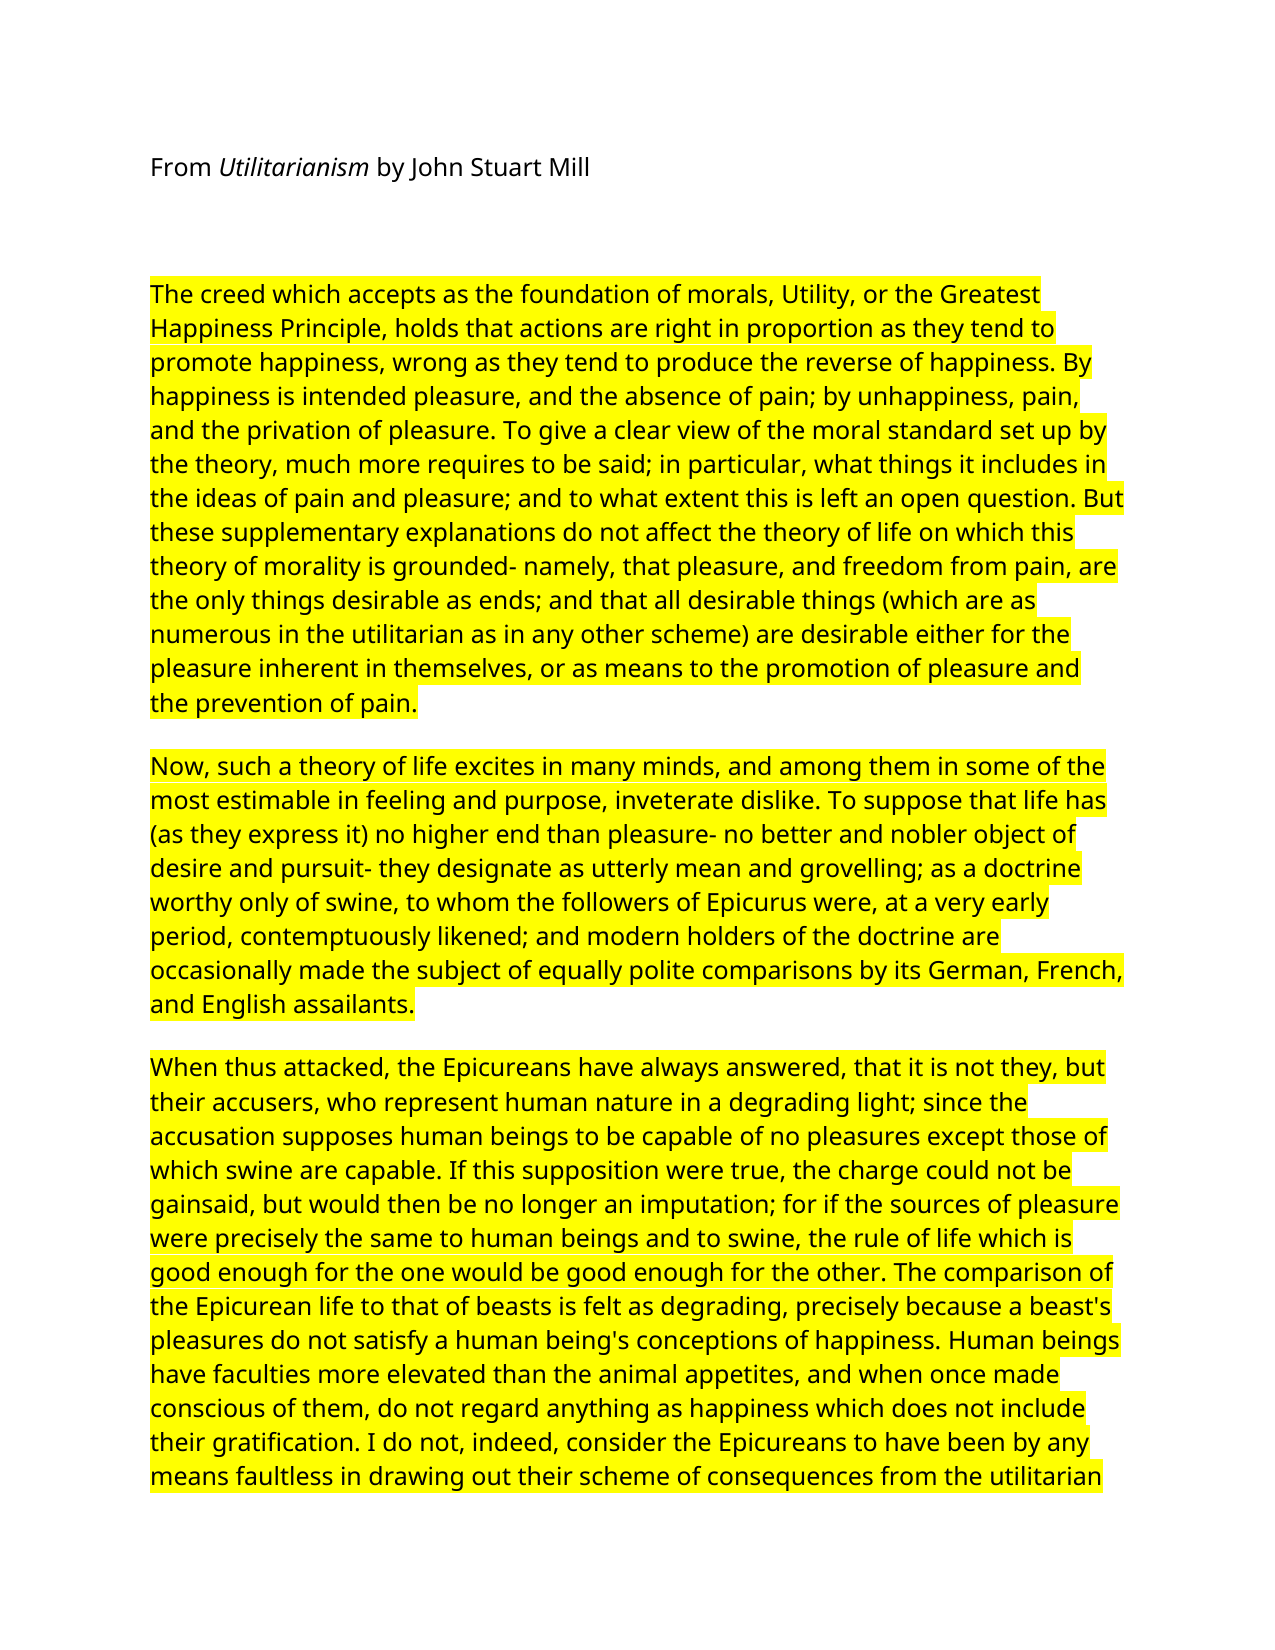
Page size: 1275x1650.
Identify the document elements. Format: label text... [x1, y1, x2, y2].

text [150, 1050, 1125, 1493]
text The creed which accepts as the foundation of morals, Utility, or the Greatest Happiness Principle, holds that actions are right in proportion as they tend to promote happiness, wrong as they tend to produce the reverse of happiness. By happiness is intended pleasure, and the absence of pain; by unhappiness, pain, and the privation of pleasure. To give a clear view of the moral standard set up by the theory, much more requires to be said; in particular, what things it includes in the ideas of pain and pleasure; and to what extent this is left an open question. But these supplementary explanations do not affect the theory of life on which this theory of morality is grounded- namely, that pleasure, and freedom from pain, are the only things desirable as ends; and that all desirable things (which are as numerous in the utilitarian as in any other scheme) are desirable either for the pleasure inherent in themselves, or as means to the promotion of pleasure and the prevention of pain. [150, 276, 1125, 719]
text Now, such a theory of life excites in many minds, and among them in some of the most estimable in feeling and purpose, inveterate dislike. To suppose that life has (as they express it) no higher end than pleasure- no better and nobler object of desire and pursuit- they designate as utterly mean and grovelling; as a doctrine worthy only of swine, to whom the followers of Epicurus were, at a very early period, contemptuously likened; and modern holders of the doctrine are occasionally made the subject of equally polite comparisons by its German, French, and English assailants. [150, 748, 1125, 1021]
text From Utilitarianism by John Stuart Mill [150, 150, 1125, 184]
